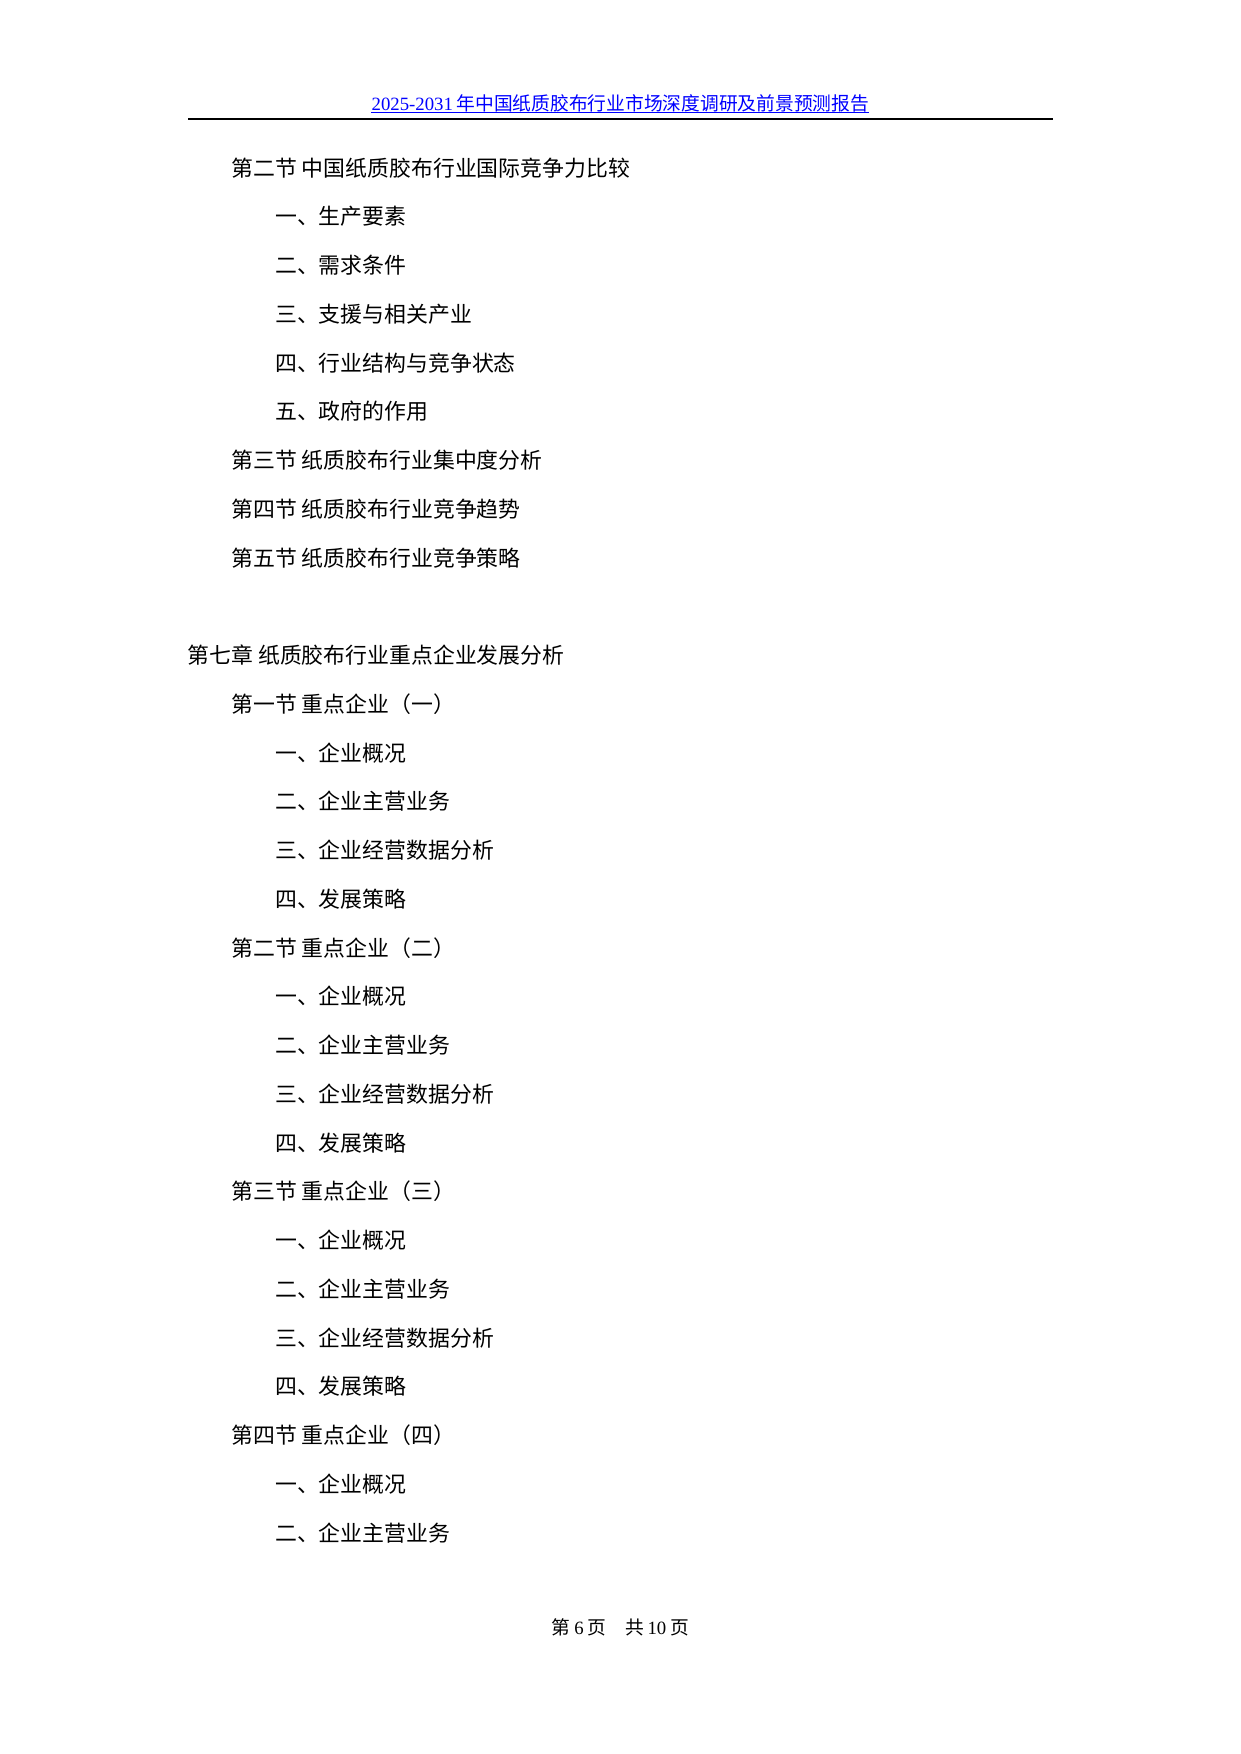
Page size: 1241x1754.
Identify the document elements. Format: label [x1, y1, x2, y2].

text [187, 150, 1053, 1548]
